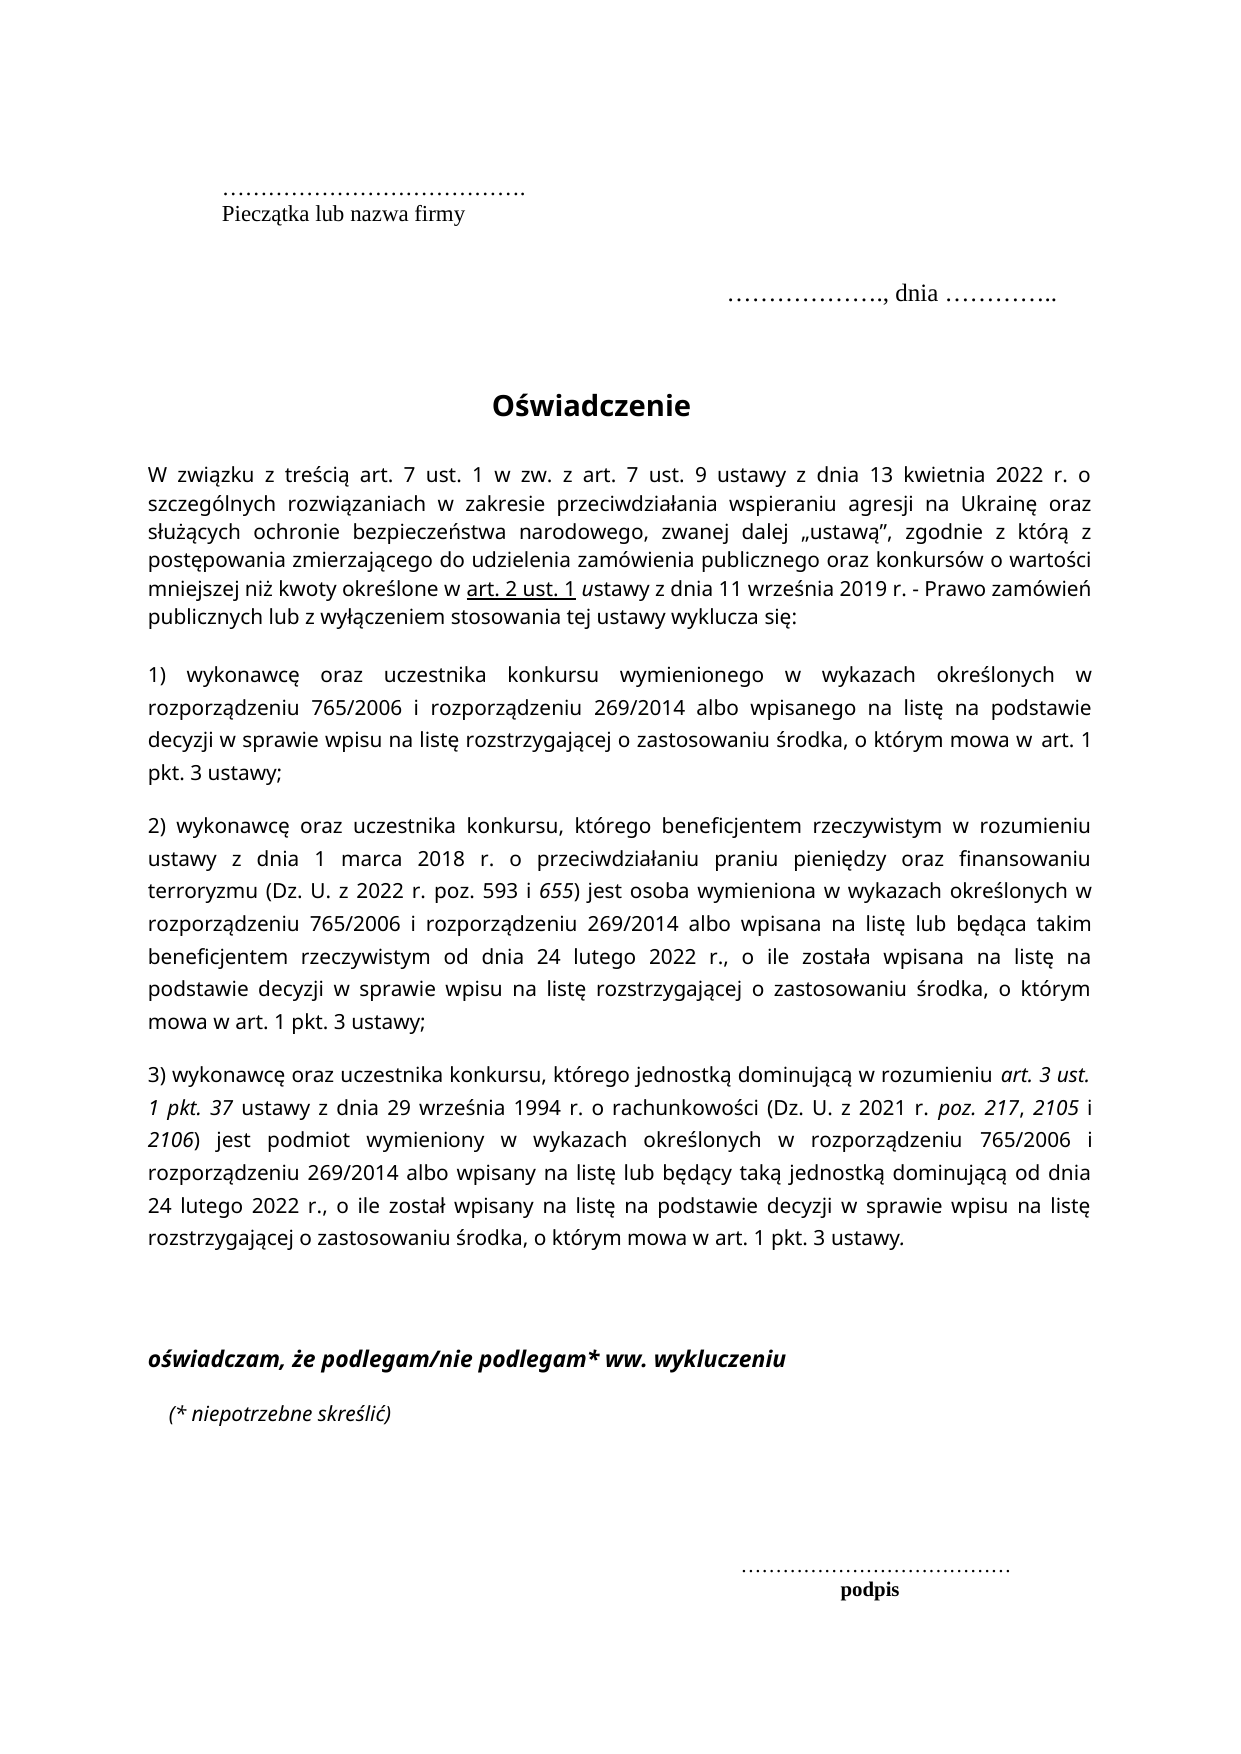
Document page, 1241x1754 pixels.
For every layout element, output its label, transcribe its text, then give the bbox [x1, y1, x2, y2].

text Pieczątka lub nazwa firmy [148, 200, 1092, 227]
text Oświadczenie [148, 386, 1092, 425]
text podpis [148, 1577, 1092, 1601]
text 1) wykonawcę oraz uczestnika konkursu wymienionego w wykazach określonych w rozporządzeniu 765/2006 i rozporządzeniu 269/2014 albo wpisanego na listę na podstawie decyzji w sprawie wpisu na listę rozstrzygającej o zastosowaniu środka, o którym mowa w art. 1 pkt. 3 ustawy; [148, 660, 1092, 786]
text (* niepotrzebne skreślić) [148, 1399, 1092, 1428]
text 2) wykonawcę oraz uczestnika konkursu, którego beneficjentem rzeczywistym w rozumieniu ustawy z dnia 1 marca 2018 r. o przeciwdziałaniu praniu pieniędzy oraz finansowaniu terroryzmu (Dz. U. z 2022 r. poz. 593 i 655) jest osoba wymieniona w wykazach określonych w rozporządzeniu 765/2006 i rozporządzeniu 269/2014 albo wpisana na listę lub będąca takim beneficjentem rzeczywistym od dnia 24 lutego 2022 r., o ile została wpisana na listę na podstawie decyzji w sprawie wpisu na listę rozstrzygającej o zastosowaniu środka, o którym mowa w art. 1 pkt. 3 ustawy; [148, 811, 1092, 1035]
text W związku z treścią art. 7 ust. 1 w zw. z art. 7 ust. 9 ustawy z dnia 13 kwietnia 2022 r. o szczególnych rozwiązaniach w zakresie przeciwdziałania wspieraniu agresji na Ukrainę oraz służących ochronie bezpieczeństwa narodowego, zwanej dalej „ustawą”, zgodnie z którą z postępowania zmierzającego do udzielenia zamówienia publicznego oraz konkursów o wartości mniejszej niż kwoty określone w art. 2 ust. 1 ustawy z dnia 11 września 2019 r. - Prawo zamówień publicznych lub z wyłączeniem stosowania tej ustawy wyklucza się: [148, 460, 1092, 631]
text 3) wykonawcę oraz uczestnika konkursu, którego jednostką dominującą w rozumieniu art. 3 ust. 1 pkt. 37 ustawy z dnia 29 września 1994 r. o rachunkowości (Dz. U. z 2021 r. poz. 217, 2105 i 2106) jest podmiot wymieniony w wykazach określonych w rozporządzeniu 765/2006 i rozporządzeniu 269/2014 albo wpisany na listę lub będący taką jednostką dominującą od dnia 24 lutego 2022 r., o ile został wpisany na listę na podstawie decyzji w sprawie wpisu na listę rozstrzygającej o zastosowaniu środka, o którym mowa w art. 1 pkt. 3 ustawy. [148, 1060, 1092, 1252]
text ………………., dnia ………….. [148, 278, 1092, 307]
text ………………………………… [516, 1553, 1092, 1577]
text …………………………………. [148, 174, 1092, 200]
text oświadczam, że podlegam/nie podlegam* ww. wykluczeniu [148, 1277, 1092, 1374]
